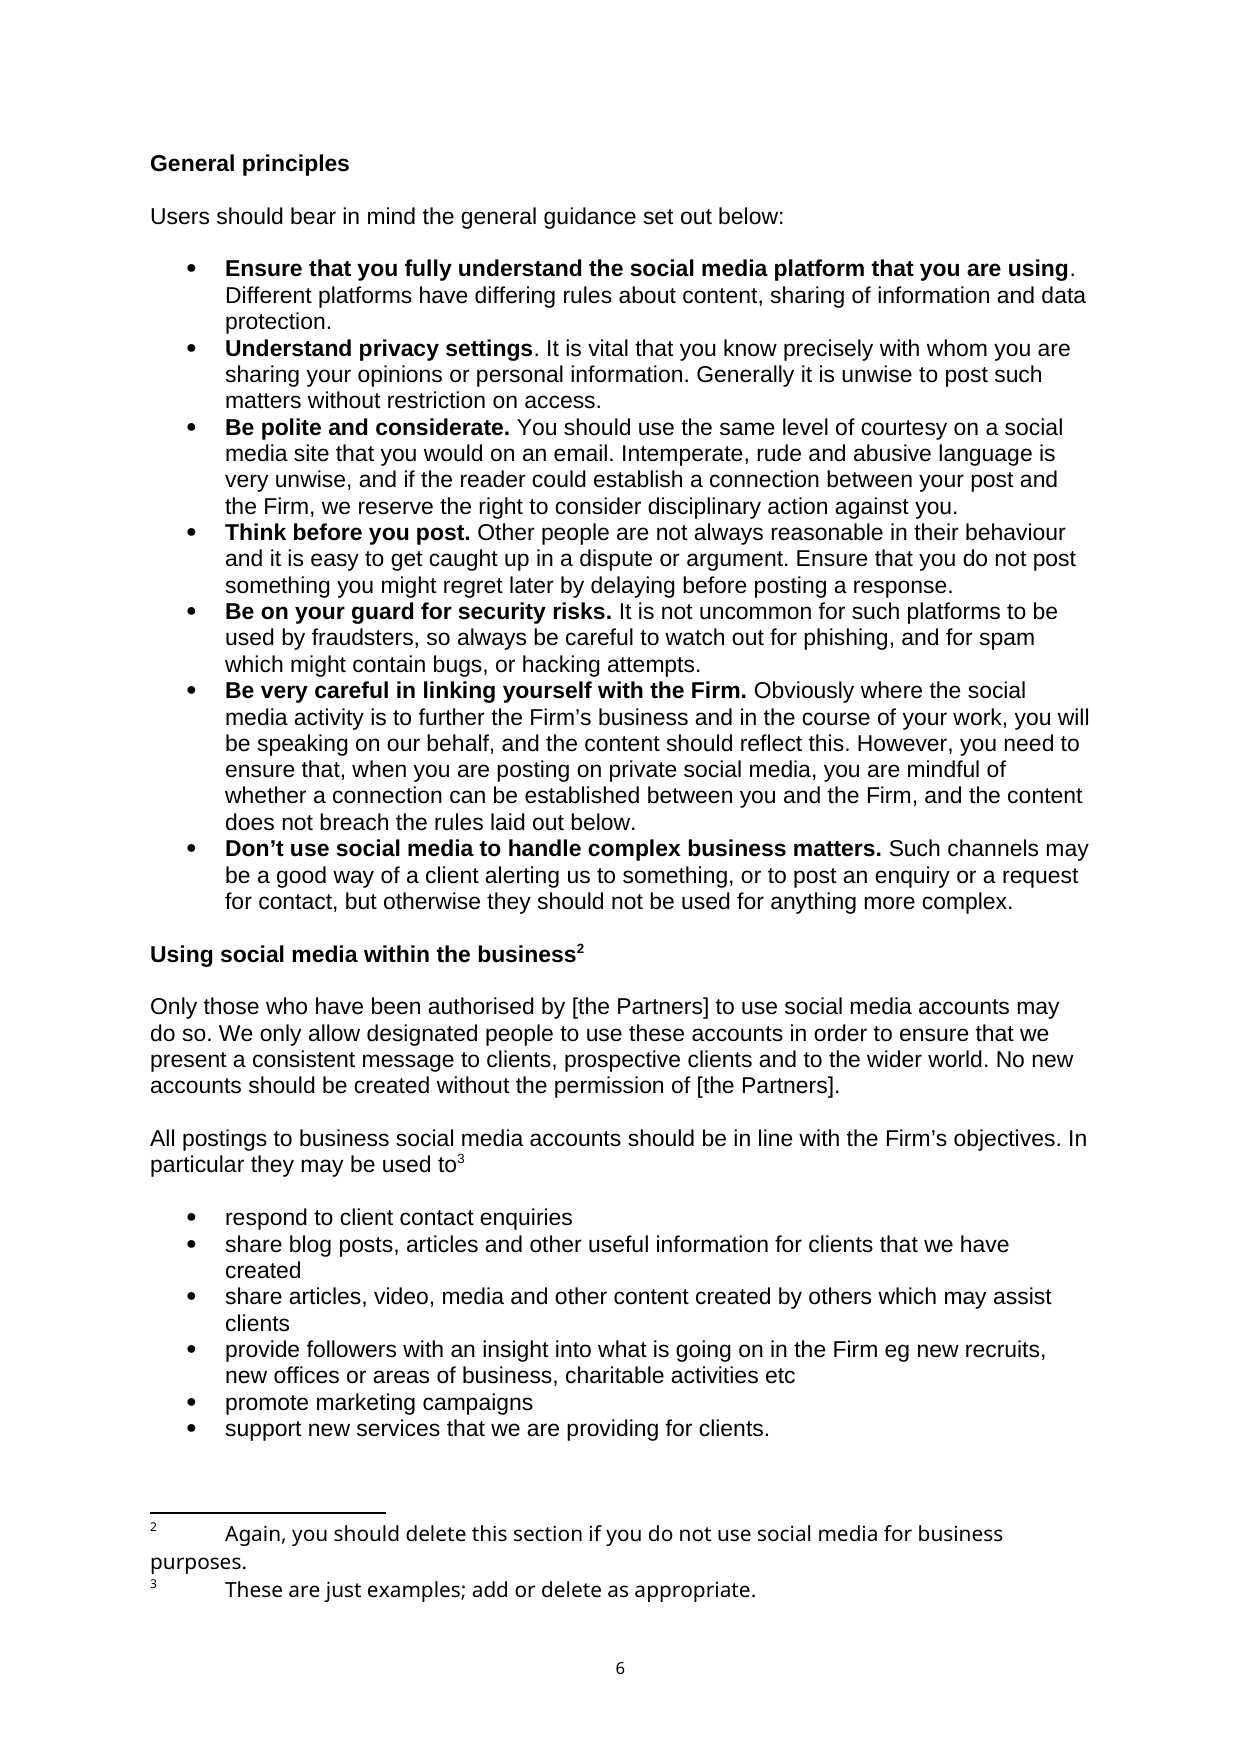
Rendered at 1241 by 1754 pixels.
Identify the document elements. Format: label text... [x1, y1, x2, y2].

list provide followers with an insight into what is going on in the Firm eg new recruits, new offices or areas of business, charitable activities etc [187, 1336, 1090, 1389]
list Understand privacy settings. It is vital that you know precisely with whom you are sharing your opinions or personal information. Generally it is unwise to post such matters without restriction on access. [187, 334, 1090, 413]
text All postings to business social media accounts should be in line with the Firm’s objectives. In particular they may be used to [150, 1125, 1090, 1178]
list Think before you post. Other people are not always reasonable in their behaviour and it is easy to get caught up in a dispute or argument. Ensure that you do not post something you might regret later by delaying before posting a response. [187, 519, 1090, 598]
text General principles [150, 150, 1090, 176]
list promote marketing campaigns [187, 1389, 1090, 1415]
list Be on your guard for security risks. It is not uncommon for such platforms to be used by fraudsters, so always be careful to watch out for phishing, and for spam which might contain bugs, or hacking attempts. [187, 598, 1090, 677]
list share blog posts, articles and other useful information for clients that we have created [187, 1231, 1090, 1283]
text Only those who have been authorised by [the Partners] to use social media accounts may do so. We only allow designated people to use these accounts in order to ensure that we present a consistent message to clients, prospective clients and to the wider world. No new accounts should be created without the permission of [the Partners]. [150, 993, 1090, 1099]
list Be polite and considerate. You should use the same level of courtesy on a social media site that you would on an email. Intemperate, rude and abusive language is very unwise, and if the reader could establish a connection between your post and the Firm, we reserve the right to consider disciplinary action against you. [187, 413, 1090, 519]
list support new services that we are providing for clients. [187, 1415, 1090, 1441]
list Ensure that you fully understand the social media platform that you are using. Different platforms have differing rules about content, sharing of information and data protection. [187, 255, 1090, 334]
list Don’t use social media to handle complex business matters. Such channels may be a good way of a client alerting us to something, or to post an enquiry or a request for contact, but otherwise they should not be used for anything more complex. [187, 835, 1090, 914]
list respond to client contact enquiries [187, 1204, 1090, 1231]
text Users should bear in mind the general guidance set out below: [150, 203, 1090, 229]
list share articles, video, media and other content created by others which may assist clients [187, 1283, 1090, 1336]
text Using social media within the business [150, 941, 1090, 967]
list Be very careful in linking yourself with the Firm. Obviously where the social media activity is to further the Firm’s business and in the course of your work, you will be speaking on our behalf, and the content should reflect this. However, you need to ensure that, when you are posting on private social media, you are mindful of whether a connection can be established between you and the Firm, and the content does not breach the rules laid out below. [187, 677, 1090, 835]
